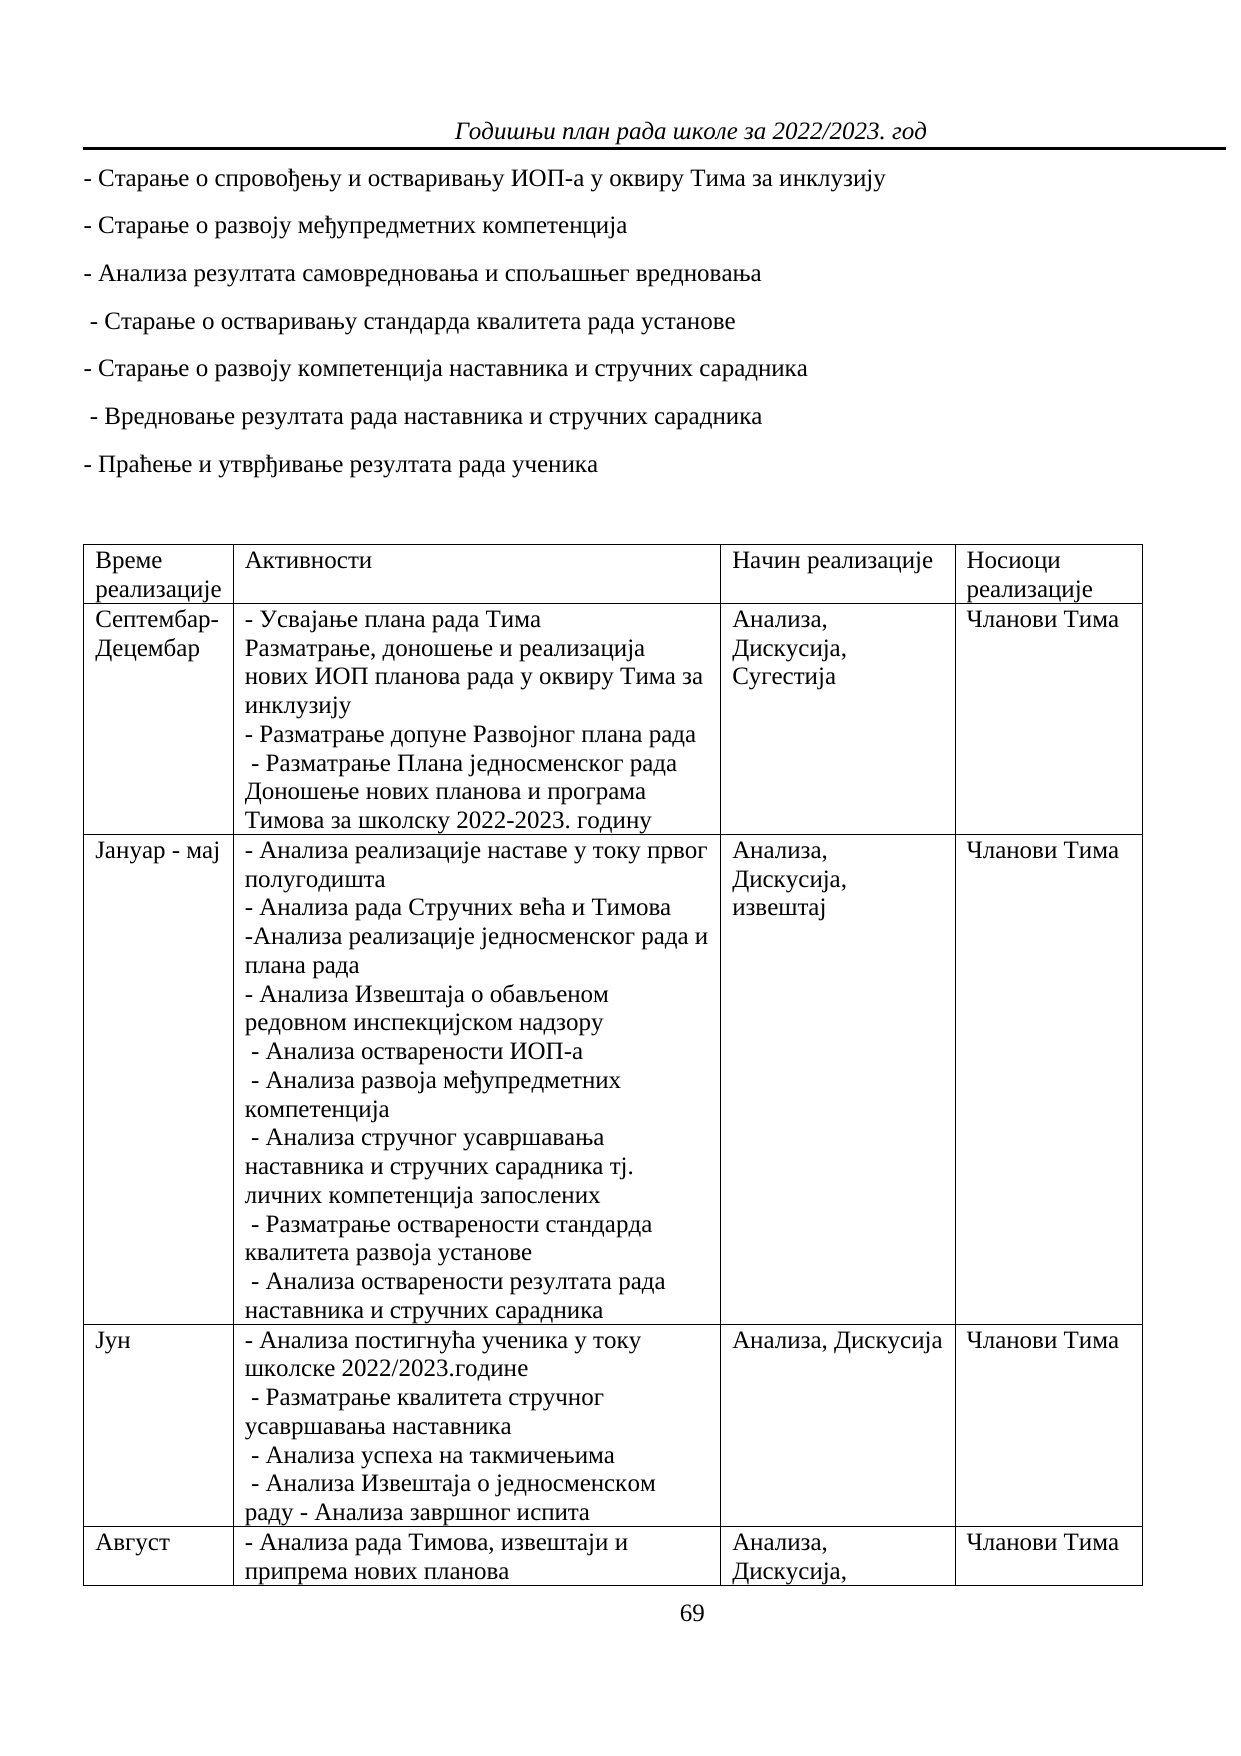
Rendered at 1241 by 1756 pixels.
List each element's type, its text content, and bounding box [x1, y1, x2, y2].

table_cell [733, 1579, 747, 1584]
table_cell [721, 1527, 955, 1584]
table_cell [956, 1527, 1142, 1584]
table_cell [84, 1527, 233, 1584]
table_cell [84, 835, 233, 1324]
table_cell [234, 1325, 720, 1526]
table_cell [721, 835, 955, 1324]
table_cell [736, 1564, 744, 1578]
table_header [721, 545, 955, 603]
text - Анализа резултата самовредновања и спољашњег вредновања [83, 258, 1226, 287]
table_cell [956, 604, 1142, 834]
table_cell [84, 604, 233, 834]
text - Старање о развоју компетенција наставника и стручних сарадника [83, 353, 1226, 382]
text - Праћење и утврђивање резултата рада ученика [83, 449, 1226, 478]
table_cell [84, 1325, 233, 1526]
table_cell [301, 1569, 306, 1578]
text - Вредновање резултата рада наставника и стручних сарадника [83, 401, 1226, 430]
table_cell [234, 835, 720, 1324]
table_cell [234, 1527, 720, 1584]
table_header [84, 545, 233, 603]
text - Старање о спровођењу и остваривању ИОП-а у оквиру Тима за инклузију [83, 163, 1226, 191]
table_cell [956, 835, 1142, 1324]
text - Старање о остваривању стандарда квалитета рада установе [83, 306, 1226, 334]
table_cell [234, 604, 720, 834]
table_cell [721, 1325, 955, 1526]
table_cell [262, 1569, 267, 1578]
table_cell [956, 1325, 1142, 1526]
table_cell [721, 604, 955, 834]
text - Старање о развоју међупредметних компетенција [83, 210, 1226, 239]
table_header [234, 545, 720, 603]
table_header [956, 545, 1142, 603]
